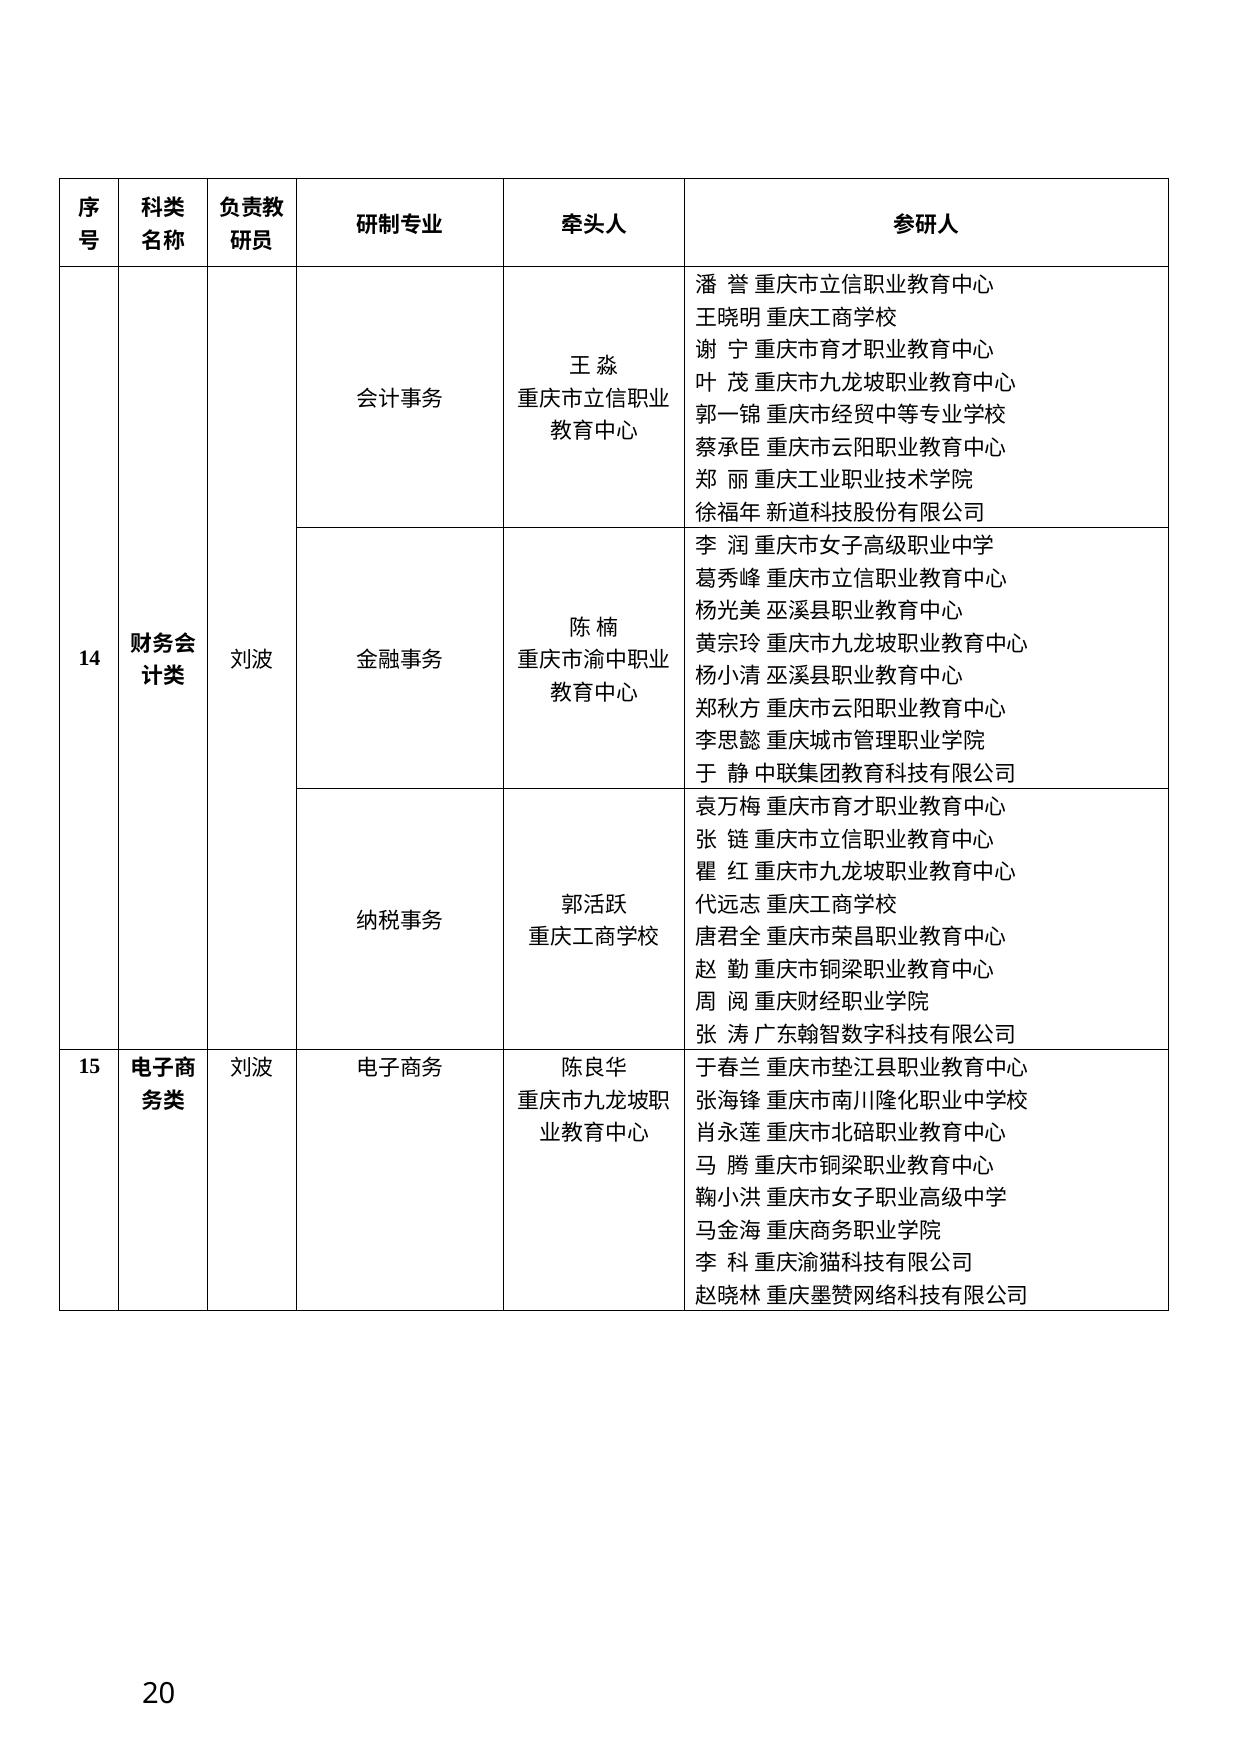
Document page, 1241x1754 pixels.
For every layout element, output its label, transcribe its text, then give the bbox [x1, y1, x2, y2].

table_cell 电子商务类 [119, 1050, 207, 1310]
table_header 研制专业 [297, 179, 503, 266]
table_cell 财务会计类 [119, 267, 207, 1049]
table_cell 纳税事务 [297, 789, 503, 1049]
table_cell 郭活跃 重庆工商学校 [504, 789, 684, 1049]
table_cell 刘波 [208, 1050, 296, 1310]
table_cell 陈 楠 重庆市渝中职业教育中心 [504, 528, 684, 788]
table_cell 于春兰 重庆市垫江县职业教育中心 张海锋 重庆市南川隆化职业中学校 肖永莲 重庆市北碚职业教育中心 马 腾 重庆市铜梁职业教育中心 鞠小洪 重庆市女子职业高级中学 马金海 重庆商务职业学院 李 科 重庆渝猫科技有限公司 赵晓林 重庆墨赞网络科技有限公司 [685, 1050, 1168, 1310]
table_header 序号 [60, 179, 118, 266]
table_header 负责教研员 [208, 179, 296, 266]
table_cell 陈良华 重庆市九龙坡职业教育中心 [504, 1050, 684, 1310]
table_cell 刘波 [208, 267, 296, 1049]
table_header 参研人 [685, 179, 1168, 266]
table_cell 袁万梅 重庆市育才职业教育中心 张 链 重庆市立信职业教育中心 瞿 红 重庆市九龙坡职业教育中心 代远志 重庆工商学校 唐君全 重庆市荣昌职业教育中心 赵 勤 重庆市铜梁职业教育中心 周 阅 重庆财经职业学院 张 涛 广东翰智数字科技有限公司 [685, 789, 1168, 1049]
table_cell 王 淼 重庆市立信职业教育中心 [504, 267, 684, 527]
table_cell 15 [60, 1050, 118, 1310]
table_header 牵头人 [504, 179, 684, 266]
table_cell 14 [60, 267, 118, 1049]
table_cell 会计事务 [297, 267, 503, 527]
table_cell 潘 誉 重庆市立信职业教育中心 王晓明 重庆工商学校 谢 宁 重庆市育才职业教育中心 叶 茂 重庆市九龙坡职业教育中心 郭一锦 重庆市经贸中等专业学校 蔡承臣 重庆市云阳职业教育中心 郑 丽 重庆工业职业技术学院 徐福年 新道科技股份有限公司 [685, 267, 1168, 527]
table_cell 电子商务 [297, 1050, 503, 1310]
table_cell 李 润 重庆市女子高级职业中学 葛秀峰 重庆市立信职业教育中心 杨光美 巫溪县职业教育中心 黄宗玲 重庆市九龙坡职业教育中心 杨小清 巫溪县职业教育中心 郑秋方 重庆市云阳职业教育中心 李思懿 重庆城市管理职业学院 于 静 中联集团教育科技有限公司 [685, 528, 1168, 788]
table_header 科类 名称 [119, 179, 207, 266]
table_cell 金融事务 [297, 528, 503, 788]
